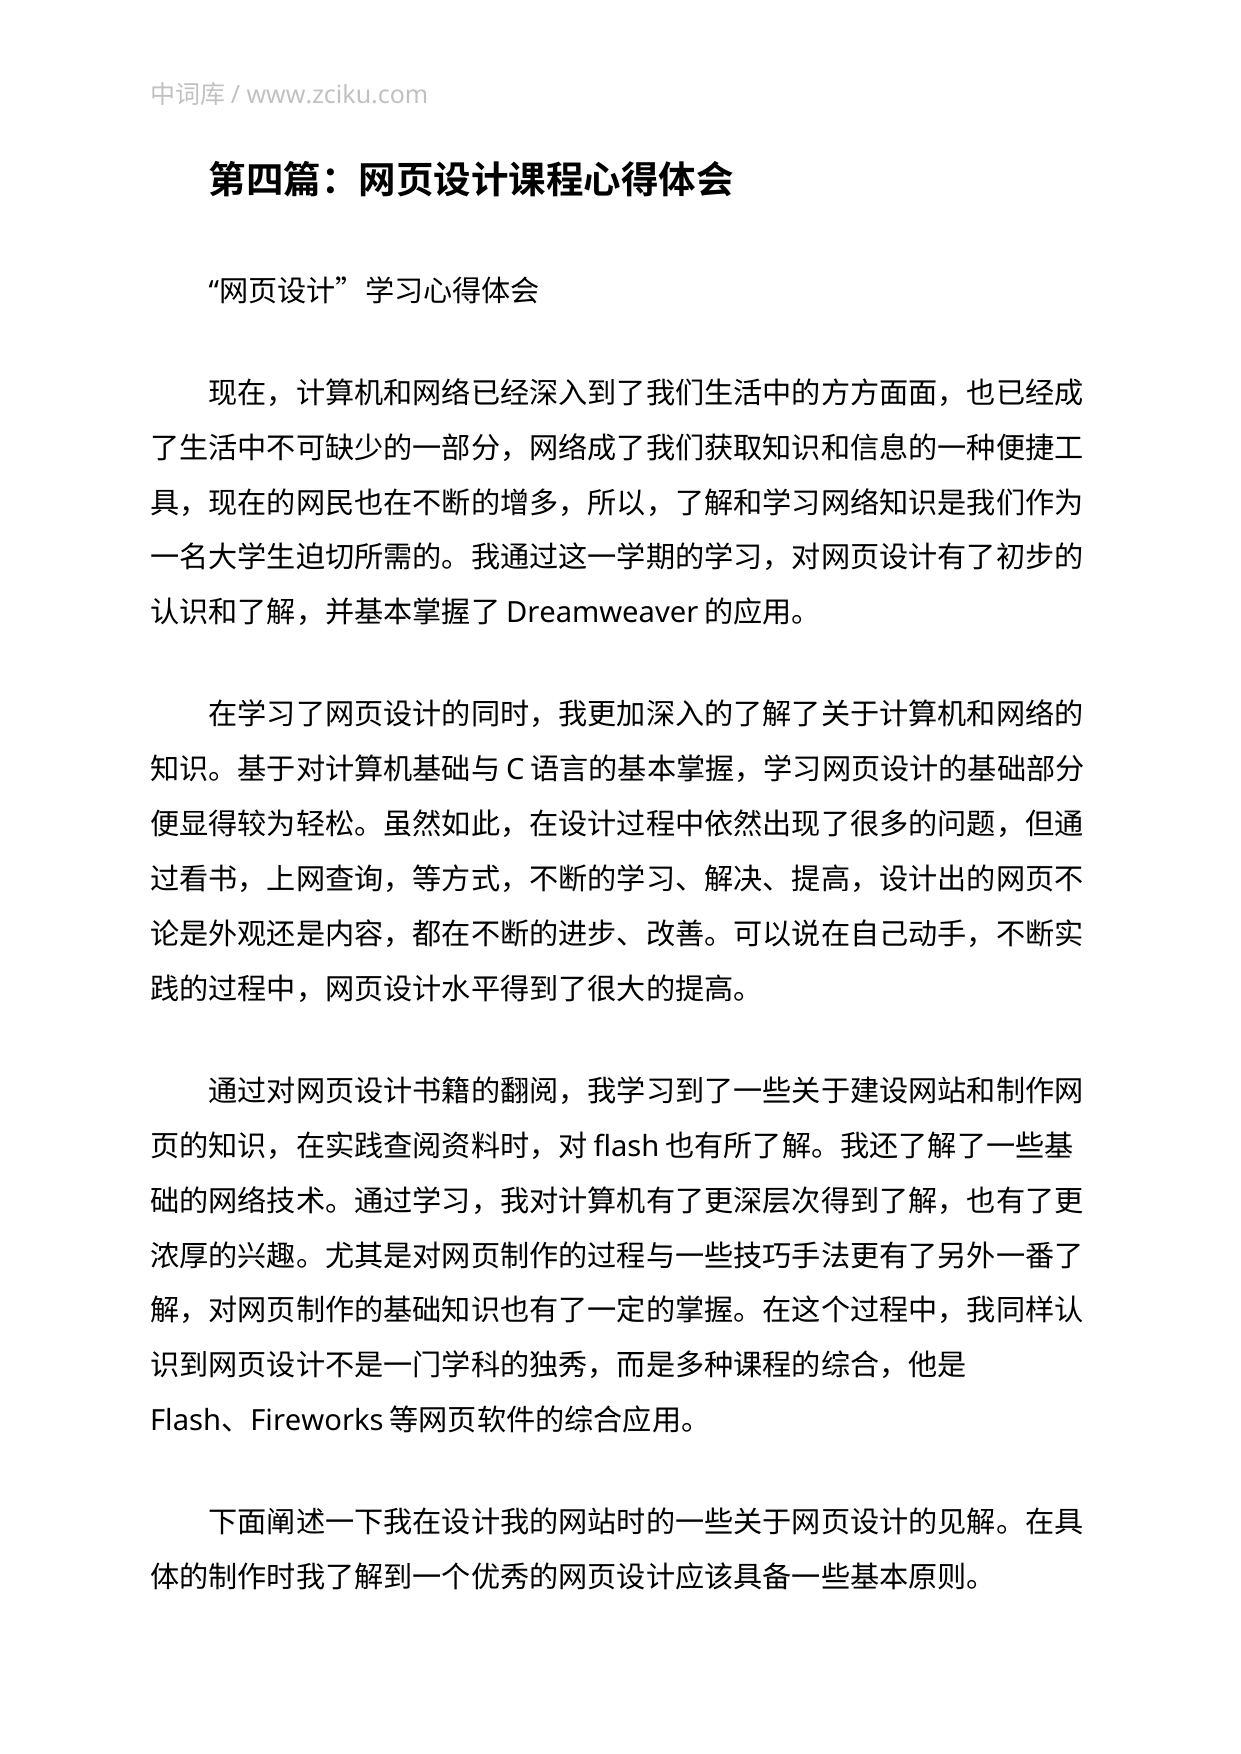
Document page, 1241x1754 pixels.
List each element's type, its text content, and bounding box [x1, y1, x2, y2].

text 第四篇：网页设计课程心得体会 [150, 150, 1090, 204]
text 通过对网页设计书籍的翻阅，我学习到了一些关于建设网站和制作网页的知识，在实践查阅资料时，对flash也有所了解。我还了解了一些基础的网络技术。通过学习，我对计算机有了更深层次得到了解，也有了更浓厚的兴趣。尤其是对网页制作的过程与一些技巧手法更有了另外一番了解，对网页制作的基础知识也有了一定的掌握。在这个过程中，我同样认识到网页设计不是一门学科的独秀，而是多种课程的综合，他是Flash、Fireworks等网页软件的综合应用。 [150, 1067, 1090, 1439]
text “网页设计”学习心得体会 [150, 267, 1090, 310]
text 下面阐述一下我在设计我的网站时的一些关于网页设计的见解。在具体的制作时我了解到一个优秀的网页设计应该具备一些基本原则。 [150, 1499, 1090, 1596]
text 在学习了网页设计的同时，我更加深入的了解了关于计算机和网络的知识。基于对计算机基础与C语言的基本掌握，学习网页设计的基础部分便显得较为轻松。虽然如此，在设计过程中依然出现了很多的问题，但通过看书，上网查询，等方式，不断的学习、解决、提高，设计出的网页不论是外观还是内容，都在不断的进步、改善。可以说在自己动手，不断实践的过程中，网页设计水平得到了很大的提高。 [150, 691, 1090, 1008]
text 现在，计算机和网络已经深入到了我们生活中的方方面面，也已经成了生活中不可缺少的一部分，网络成了我们获取知识和信息的一种便捷工具，现在的网民也在不断的增多，所以，了解和学习网络知识是我们作为一名大学生迫切所需的。我通过这一学期的学习，对网页设计有了初步的认识和了解，并基本掌握了Dreamweaver的应用。 [150, 369, 1090, 631]
